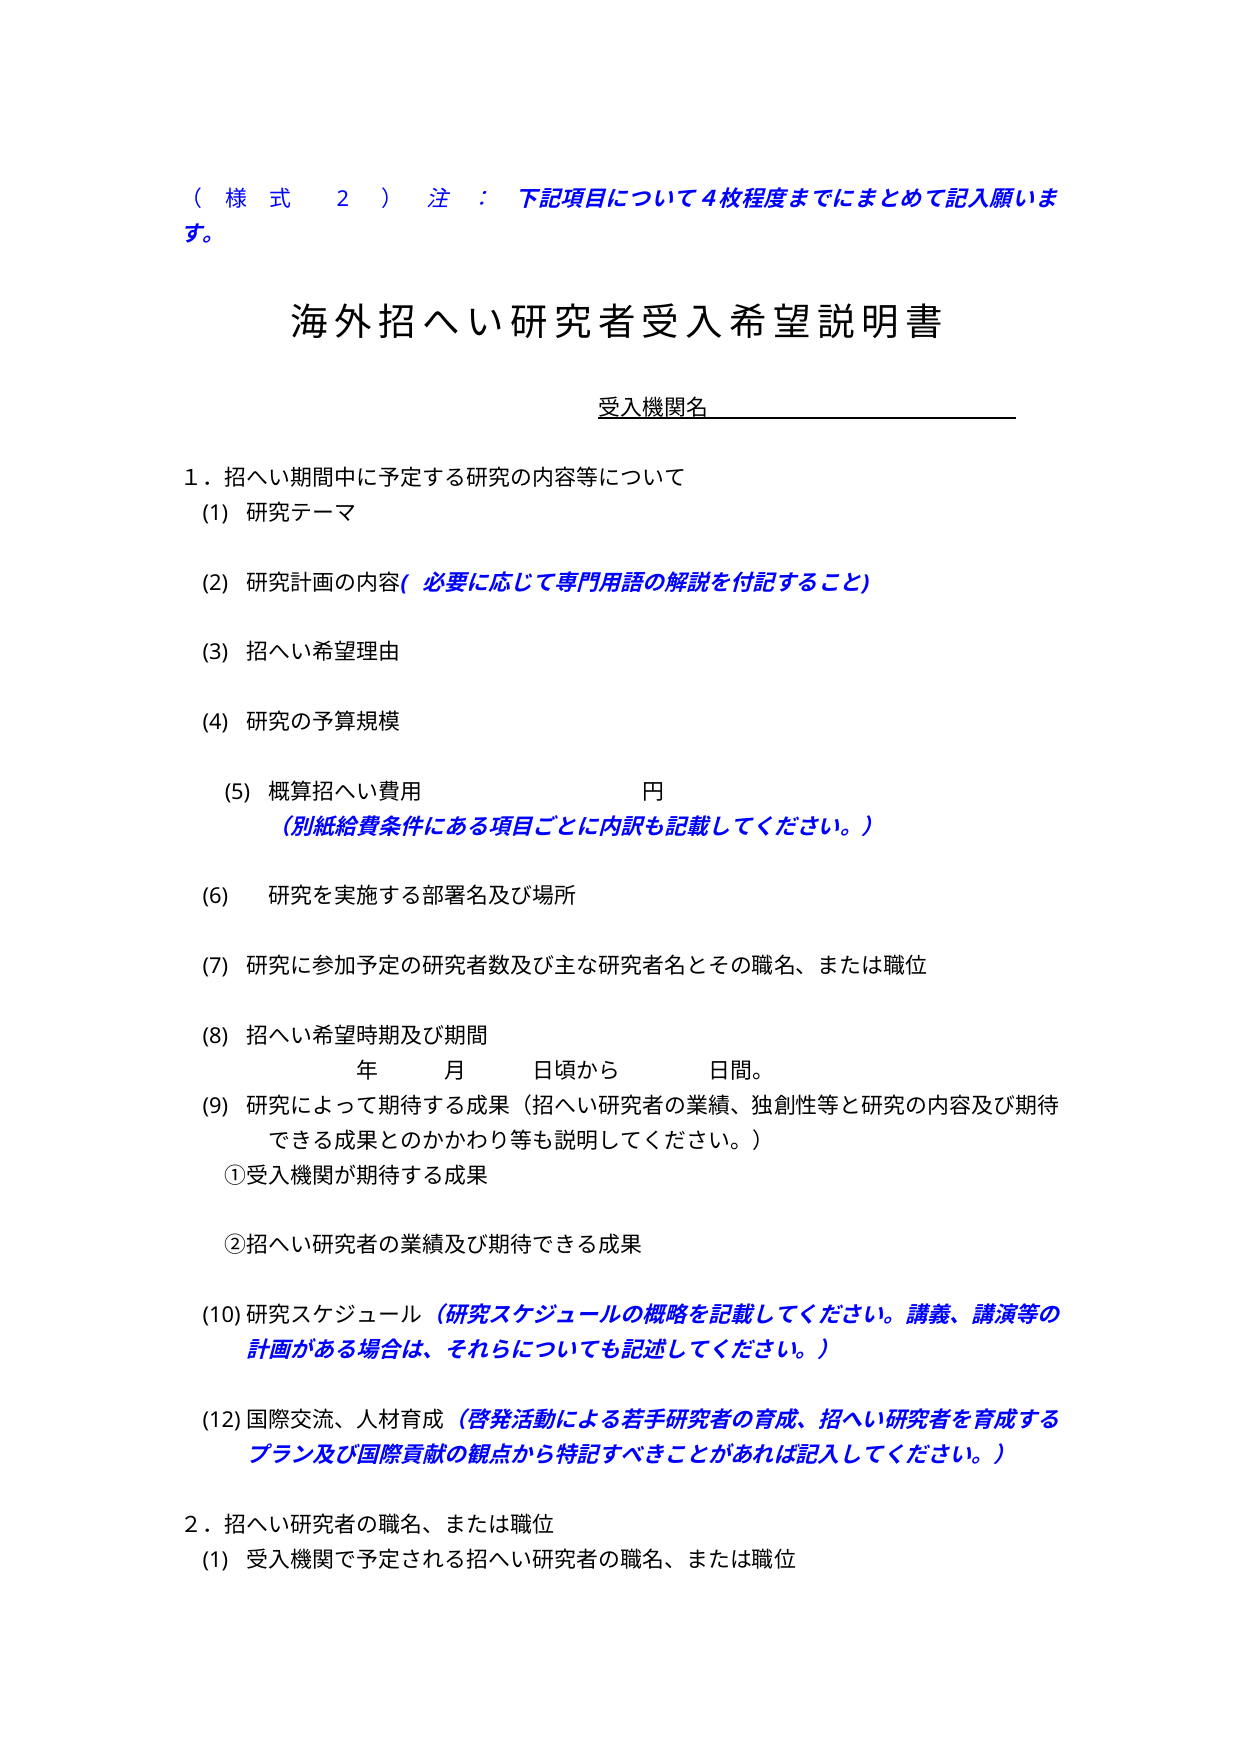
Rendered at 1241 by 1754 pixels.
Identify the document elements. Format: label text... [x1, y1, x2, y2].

text (2) 研究計画の内容(必要に応じて専門用語の解説を付記すること) [181, 563, 1060, 598]
text １．招へい期間中に予定する研究の内容等について [181, 458, 1060, 493]
text (9) 研究によって期待する成果（招へい研究者の業績、独創性等と研究の内容及び期待できる成果とのかかわり等も説明してください。） [199, 1086, 1060, 1156]
text (1) 研究テーマ [181, 493, 1060, 528]
text 受入機関名 [181, 388, 1060, 423]
text (3) 招へい希望理由 [181, 633, 1060, 668]
text ①受入機関が期待する成果 [181, 1156, 1060, 1191]
text (10)研究スケジュール（研究スケジュールの概略を記載してください。講義、講演等の計画がある場合は、それらについても記述してください。） [199, 1296, 1060, 1366]
text (7) 研究に参加予定の研究者数及び主な研究者名とその職名、または職位 [181, 947, 1060, 982]
text ２．招へい研究者の職名、または職位 [181, 1505, 1060, 1540]
text ３．招へい予定期間（様式2）注：下記項目について４枚程度までにまとめて記入願います。 [181, 179, 1060, 249]
text 海外招へい研究者受入希望説明書 [181, 284, 1060, 353]
text (6) 研究を実施する部署名及び場所 [181, 877, 1060, 912]
text (1) 受入機関で予定される招へい研究者の職名、または職位 [181, 1540, 1060, 1575]
text (8) 招へい希望時期及び期間 [181, 1017, 1060, 1051]
text (5) 概算招へい費用 円 [181, 772, 1060, 807]
text (4) 研究の予算規模 [181, 702, 1060, 737]
text ②招へい研究者の業績及び期待できる成果 [181, 1226, 1060, 1261]
text (12)国際交流、人材育成（啓発活動による若手研究者の育成、招へい研究者を育成するプラン及び国際貢献の観点から特記すべきことがあれば記入してください。） [199, 1400, 1060, 1470]
text 年 月 日頃から 日間。 [181, 1051, 1060, 1086]
text （別紙給費条件にある項目ごとに内訳も記載してください。） [225, 807, 1060, 842]
